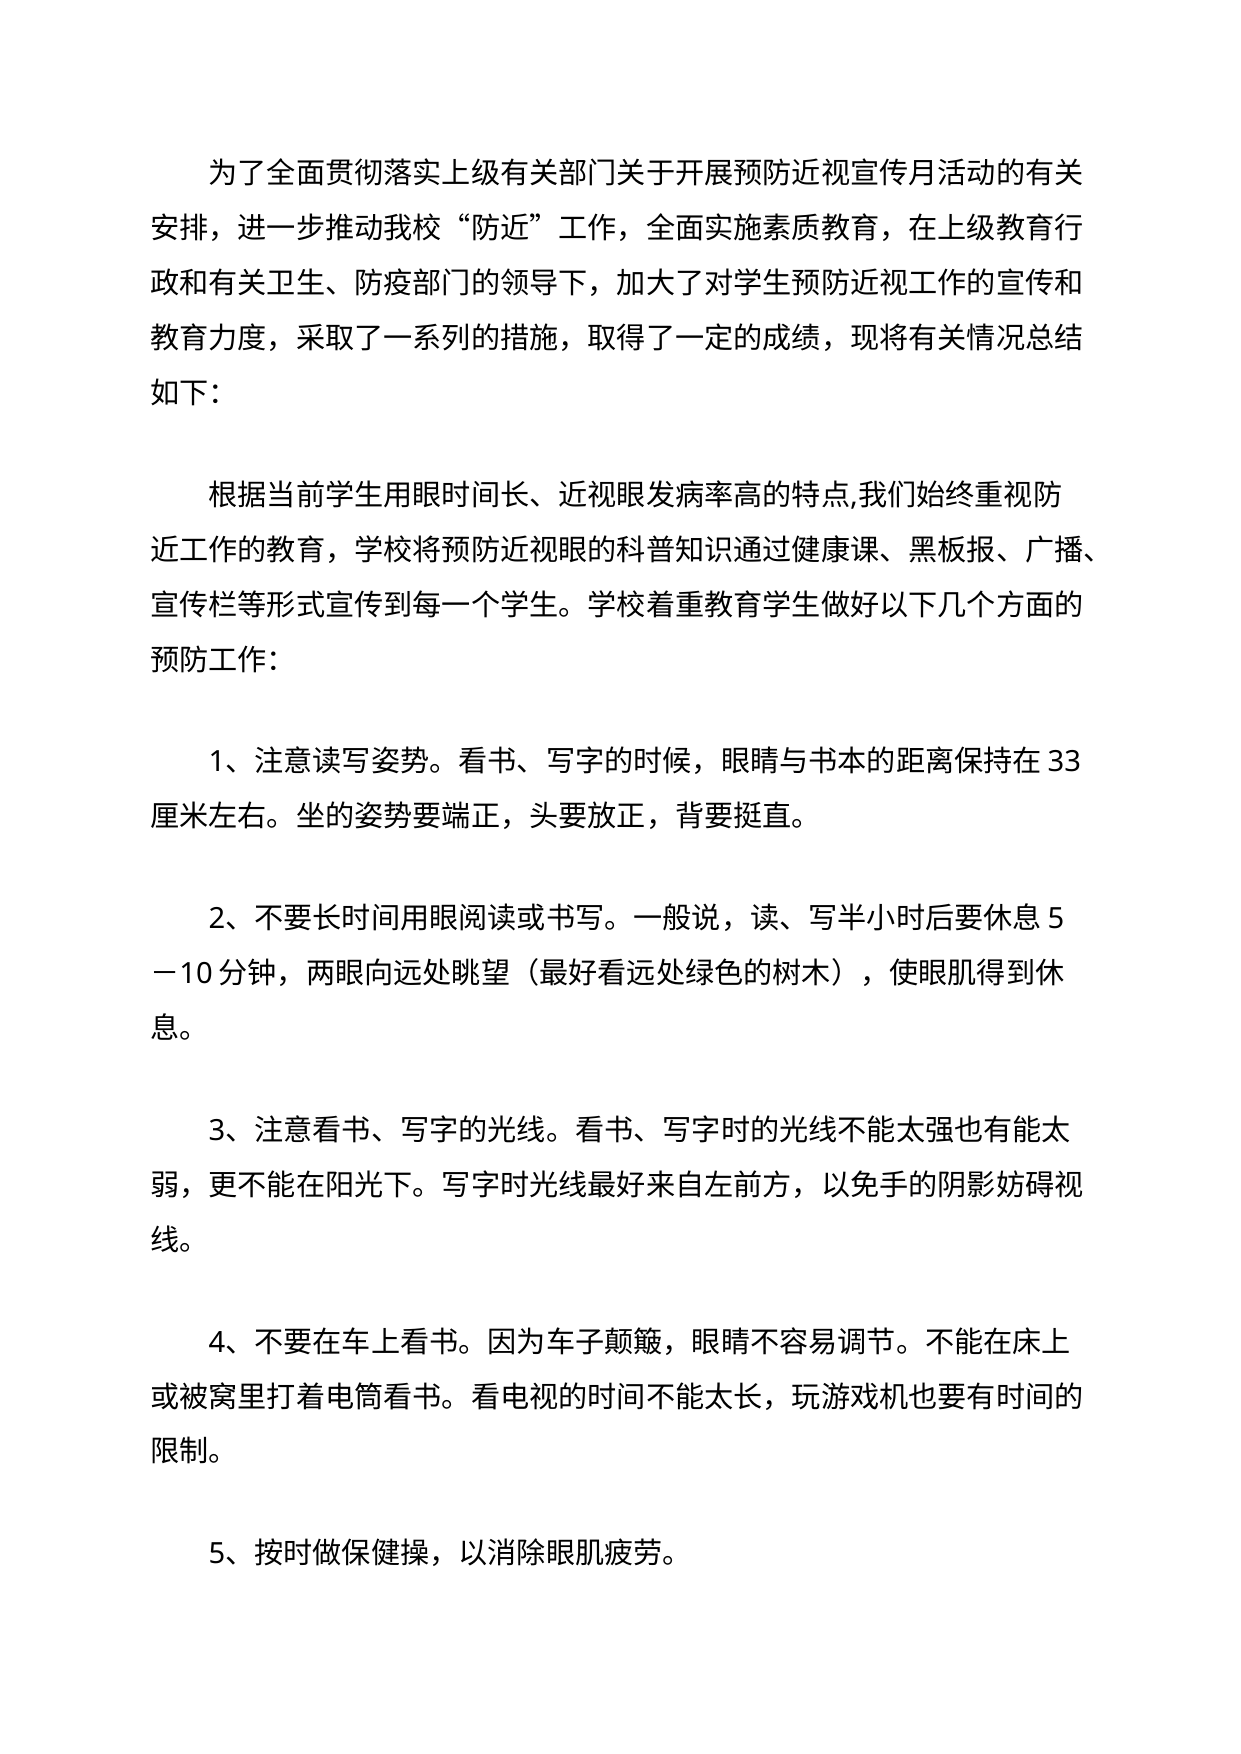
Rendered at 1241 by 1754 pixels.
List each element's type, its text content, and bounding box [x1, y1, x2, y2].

text 5、按时做保健操，以消除眼肌疲劳。 [150, 1530, 1090, 1572]
text 2、不要长时间用眼阅读或书写。一般说，读、写半小时后要休息5－10分钟，两眼向远处眺望（最好看远处绿色的树木），使眼肌得到休息。 [150, 895, 1090, 1047]
text 1、注意读写姿势。看书、写字的时候，眼睛与书本的距离保持在33厘米左右。坐的姿势要端正，头要放正，背要挺直。 [150, 738, 1090, 835]
text 为了全面贯彻落实上级有关部门关于开展预防近视宣传月活动的有关安排，进一步推动我校“防近”工作，全面实施素质教育，在上级教育行政和有关卫生、防疫部门的领导下，加大了对学生预防近视工作的宣传和教育力度，采取了一系列的措施，取得了一定的成绩，现将有关情况总结如下： [150, 150, 1090, 412]
text 3、注意看书、写字的光线。看书、写字时的光线不能太强也有能太弱，更不能在阳光下。写字时光线最好来自左前方，以免手的阴影妨碍视线。 [150, 1106, 1090, 1259]
text 根据当前学生用眼时间长、近视眼发病率高的特点,我们始终重视防近工作的教育，学校将预防近视眼的科普知识通过健康课、黑板报、广播、宣传栏等形式宣传到每一个学生。学校着重教育学生做好以下几个方面的预防工作： [150, 471, 1090, 678]
text 4、不要在车上看书。因为车子颠簸，眼睛不容易调节。不能在床上或被窝里打着电筒看书。看电视的时间不能太长，玩游戏机也要有时间的限制。 [150, 1318, 1090, 1470]
